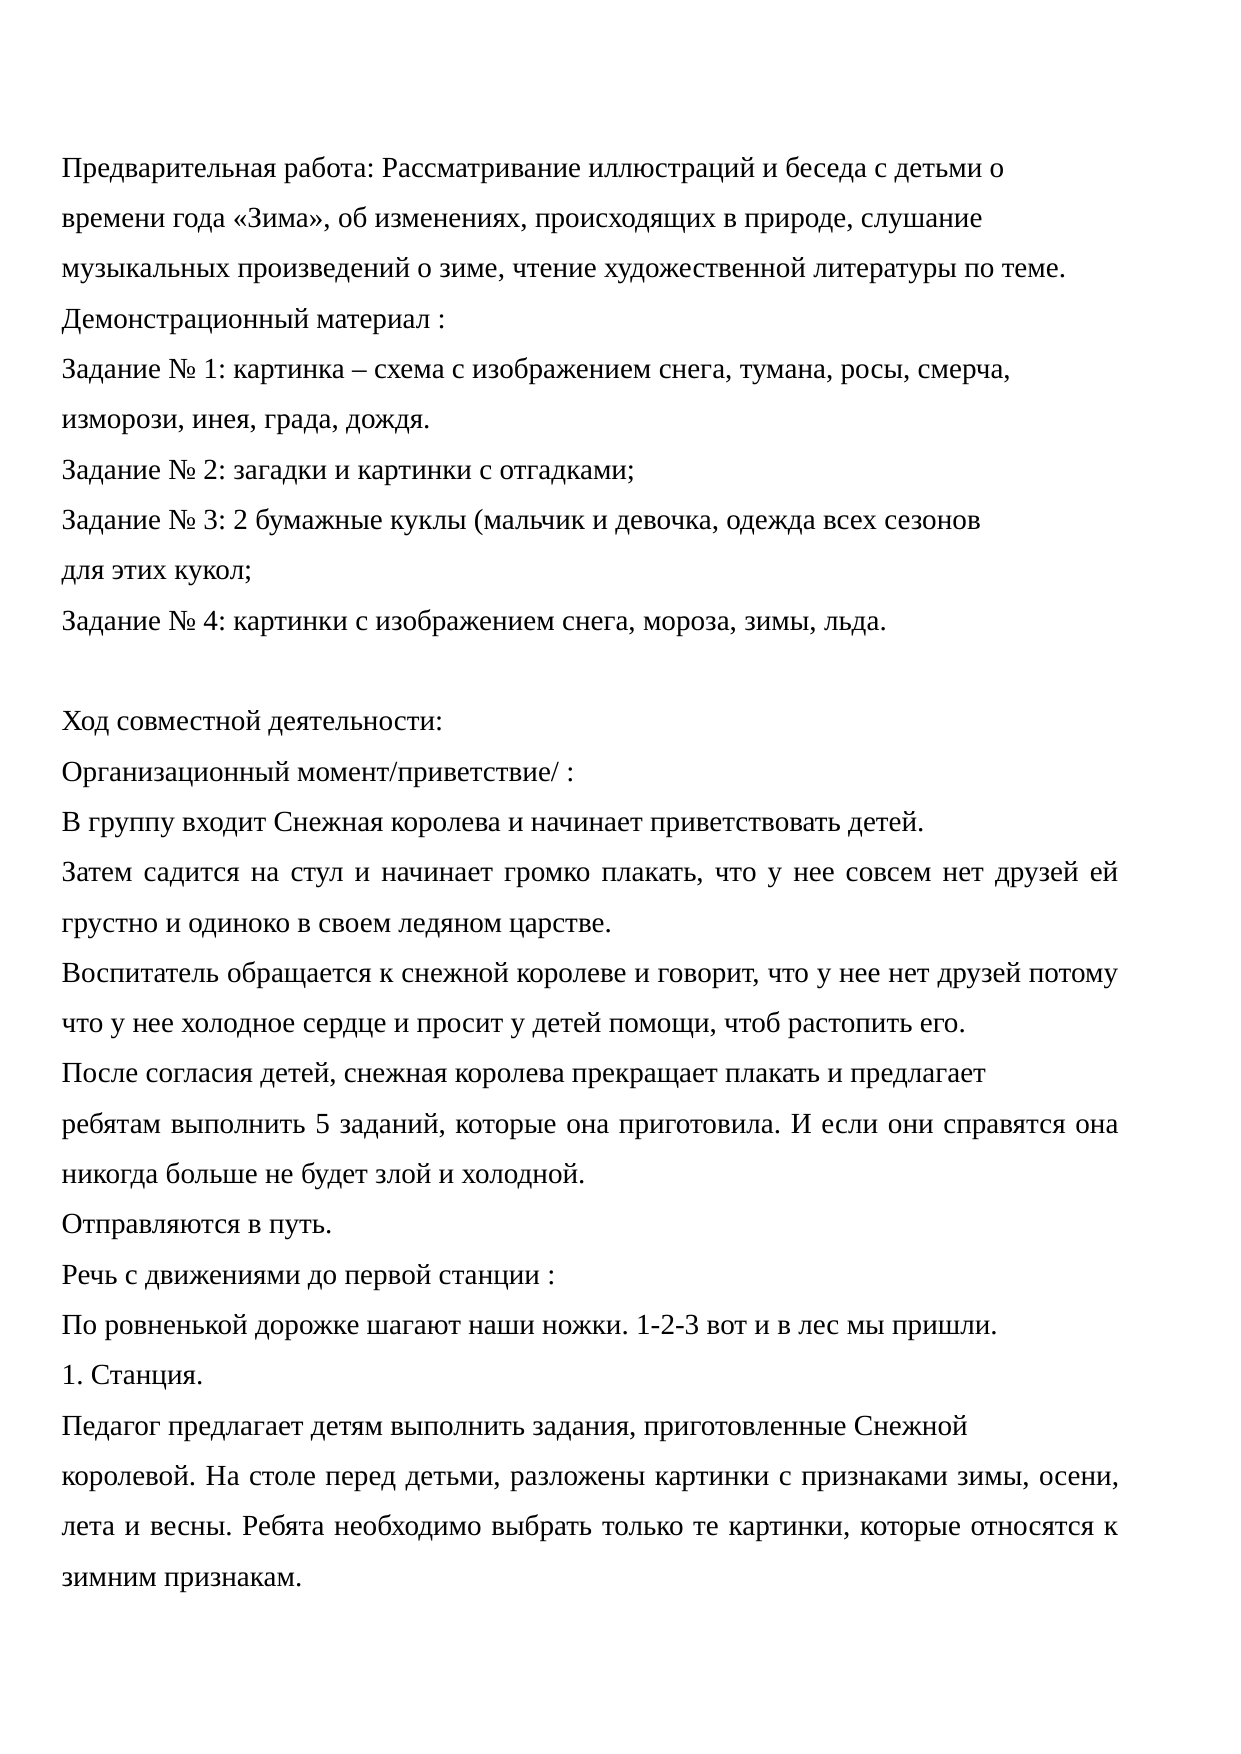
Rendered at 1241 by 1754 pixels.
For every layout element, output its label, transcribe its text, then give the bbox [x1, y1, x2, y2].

text королевой. На столе перед детьми, разложены картинки с признаками зимы, осени, лета и весны. Ребята необходимо выбрать только те картинки, которые относятся к зимним признакам. [61, 1458, 1120, 1592]
text В группу входит Снежная королева и начинает приветствовать детей. [61, 804, 1120, 838]
text Предварительная работа: Рассматривание иллюстраций и беседа с детьми о [61, 150, 1120, 183]
text Задание № 3: 2 бумажные куклы (мальчик и девочка, одежда всех сезонов [61, 502, 1120, 536]
text По ровненькой дорожке шагают наши ножки. 1-2-3 вот и в лес мы пришли. [61, 1307, 1120, 1341]
text Воспитатель обращается к снежной королеве и говорит, что у нее нет друзей потому что у нее холодное сердце и просит у детей помощи, чтоб растопить его. [61, 955, 1120, 1039]
text Задание № 1: картинка – схема с изображением снега, тумана, росы, смерча, [61, 351, 1120, 385]
text времени года «Зима», об изменениях, происходящих в природе, слушание [61, 200, 1120, 234]
text Организационный момент/приветствие/ : [61, 754, 1120, 787]
text Речь с движениями до первой станции : [61, 1257, 1120, 1290]
text Задание № 4: картинки с изображением снега, мороза, зимы, льда. [61, 603, 1120, 636]
text 1. Станция. [61, 1357, 1120, 1391]
text Педагог предлагает детям выполнить задания, приготовленные Снежной [61, 1408, 1120, 1441]
text Ход совместной деятельности: [61, 703, 1120, 737]
text ребятам выполнить 5 заданий, которые она приготовила. И если они справятся она никогда больше не будет злой и холодной. [61, 1106, 1120, 1190]
text Затем садится на стул и начинает громко плакать, что у нее совсем нет друзей ей грустно и одиноко в своем ледяном царстве. [61, 854, 1120, 938]
text Демонстрационный материал : [61, 301, 1120, 334]
text Задание № 2: загадки и картинки с отгадками; [61, 452, 1120, 485]
text музыкальных произведений о зиме, чтение художественной литературы по теме. [61, 251, 1120, 284]
text После согласия детей, снежная королева прекращает плакать и предлагает [61, 1056, 1120, 1089]
text изморози, инея, града, дождя. [61, 402, 1120, 435]
text Отправляются в путь. [61, 1207, 1120, 1240]
text для этих кукол; [61, 552, 1120, 586]
